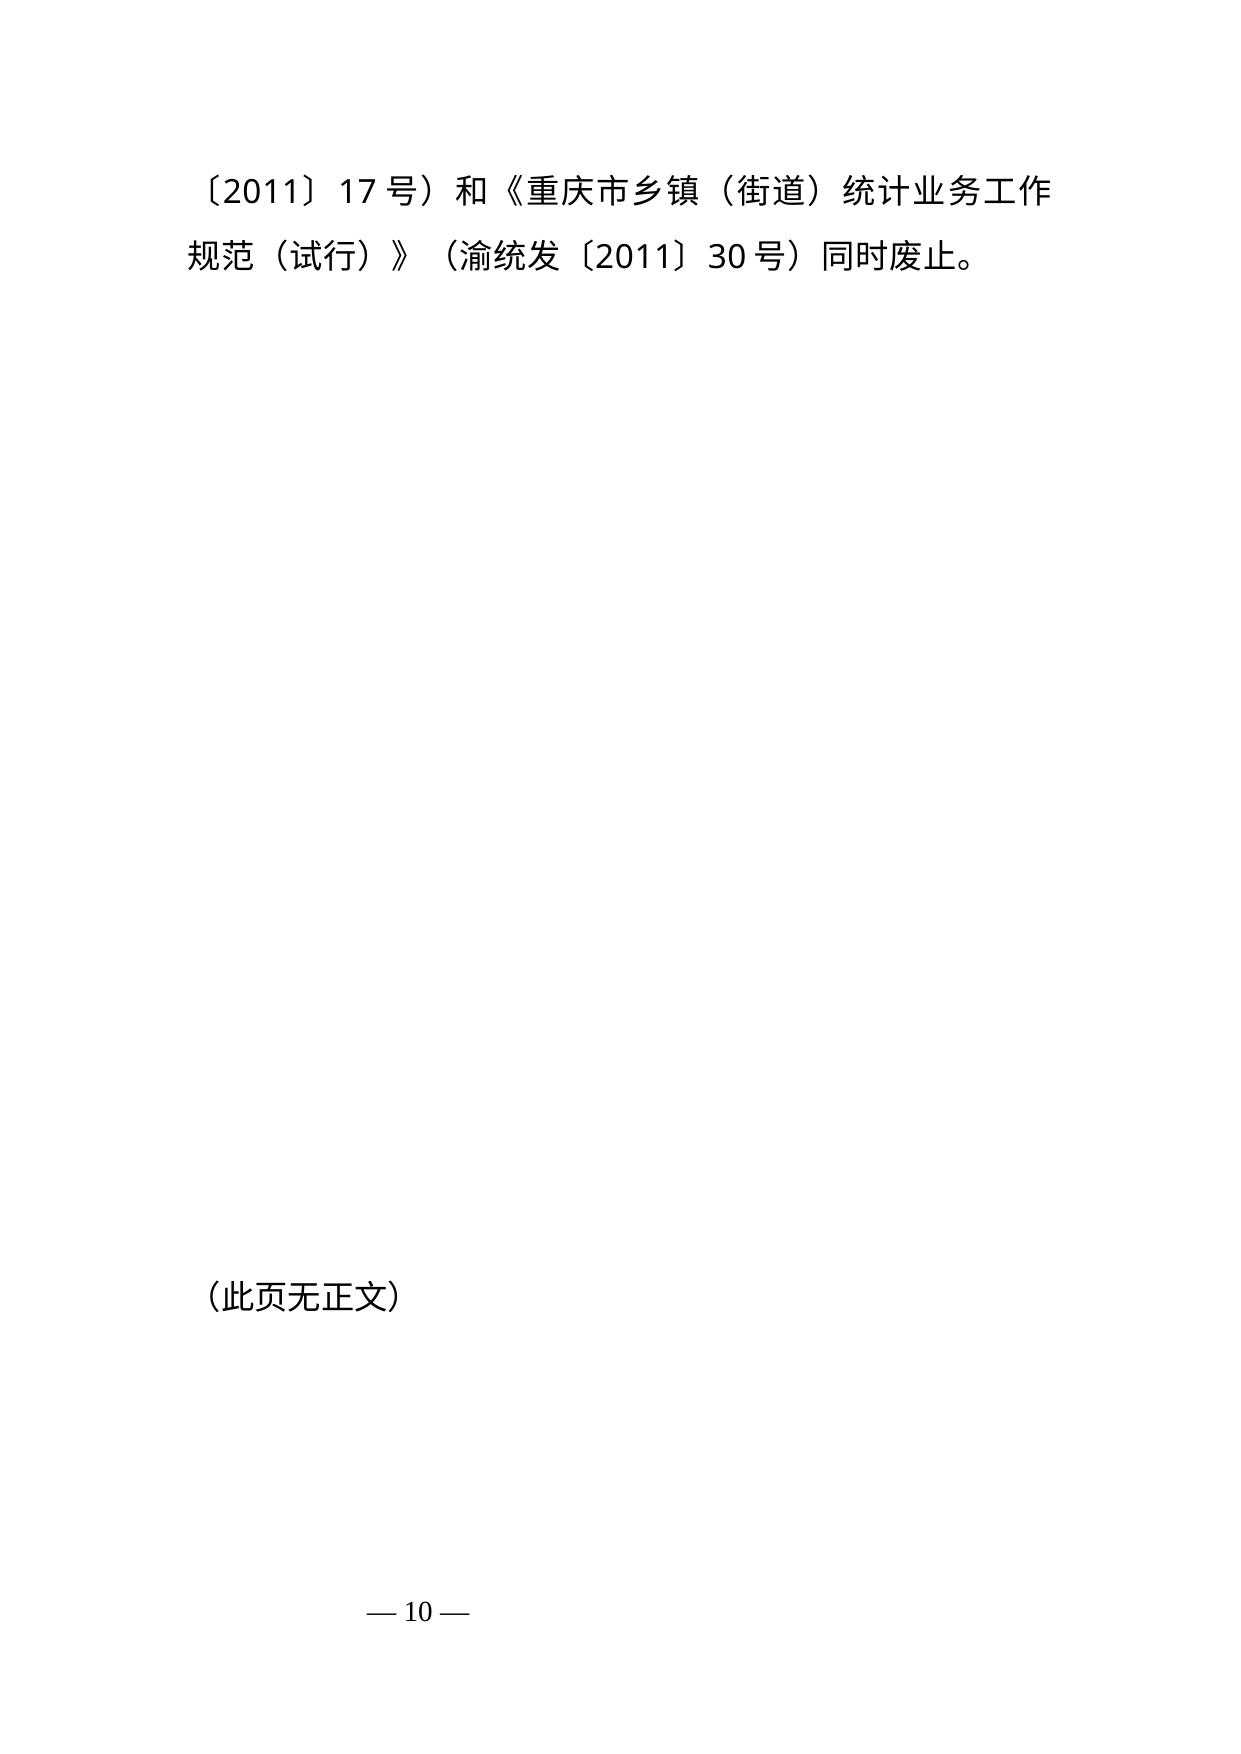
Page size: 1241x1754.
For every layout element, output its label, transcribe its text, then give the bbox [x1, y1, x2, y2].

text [187, 157, 1053, 287]
text （此页无正文） [187, 1262, 987, 1327]
